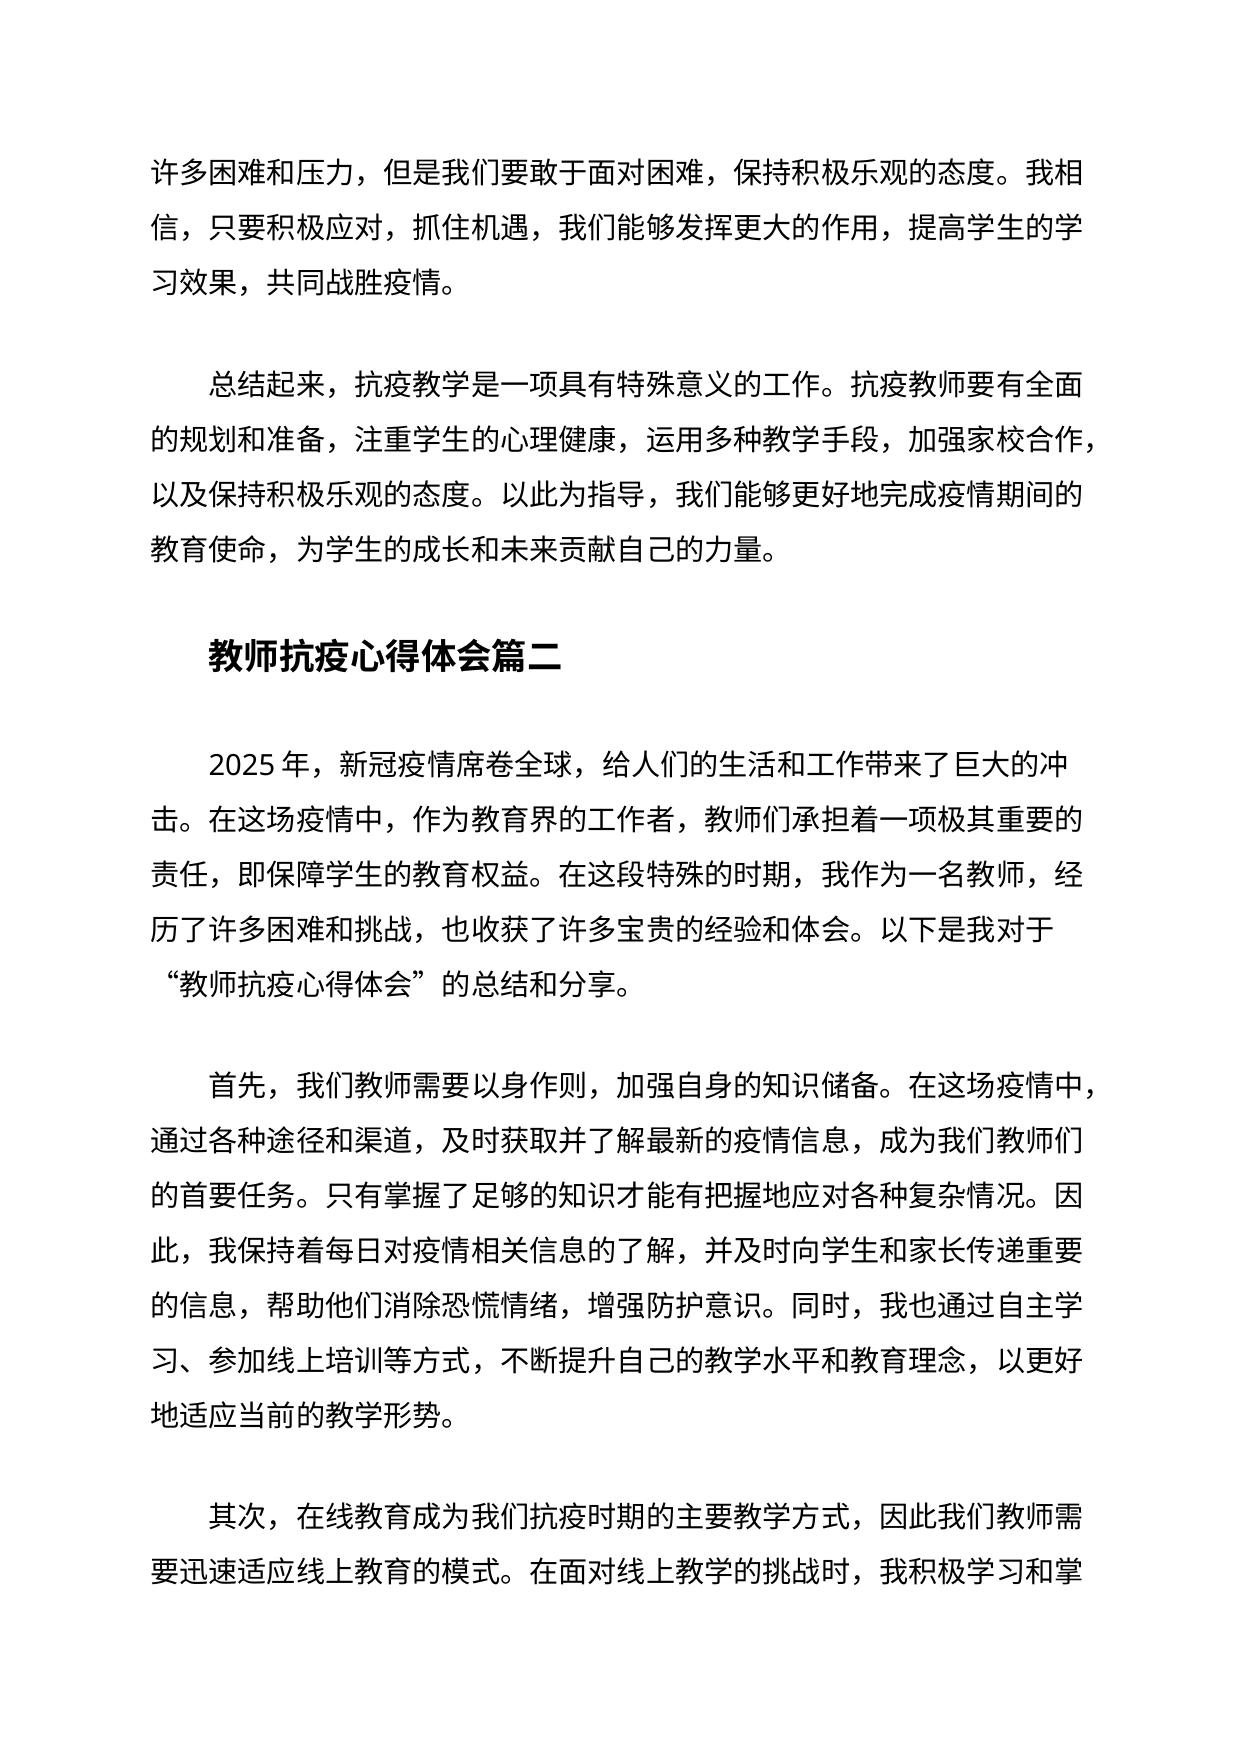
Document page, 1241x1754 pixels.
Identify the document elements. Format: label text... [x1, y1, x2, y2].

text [150, 1494, 1090, 1591]
text 教师抗疫心得体会篇二 [150, 628, 1090, 679]
text 总结起来，抗疫教学是一项具有特殊意义的工作。抗疫教师要有全面的规划和准备，注重学生的心理健康，运用多种教学手段，加强家校合作，以及保持积极乐观的态度。以此为指导，我们能够更好地完成疫情期间的教育使命，为学生的成长和未来贡献自己的力量。 [150, 362, 1090, 568]
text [150, 150, 1090, 302]
text 2025年，新冠疫情席卷全球，给人们的生活和工作带来了巨大的冲击。在这场疫情中，作为教育界的工作者，教师们承担着一项极其重要的责任，即保障学生的教育权益。在这段特殊的时期，我作为一名教师，经历了许多困难和挑战，也收获了许多宝贵的经验和体会。以下是我对于“教师抗疫心得体会”的总结和分享。 [150, 741, 1090, 1003]
text 首先，我们教师需要以身作则，加强自身的知识储备。在这场疫情中，通过各种途径和渠道，及时获取并了解最新的疫情信息，成为我们教师们的首要任务。只有掌握了足够的知识才能有把握地应对各种复杂情况。因此，我保持着每日对疫情相关信息的了解，并及时向学生和家长传递重要的信息，帮助他们消除恐慌情绪，增强防护意识。同时，我也通过自主学习、参加线上培训等方式，不断提升自己的教学水平和教育理念，以更好地适应当前的教学形势。 [150, 1063, 1090, 1434]
